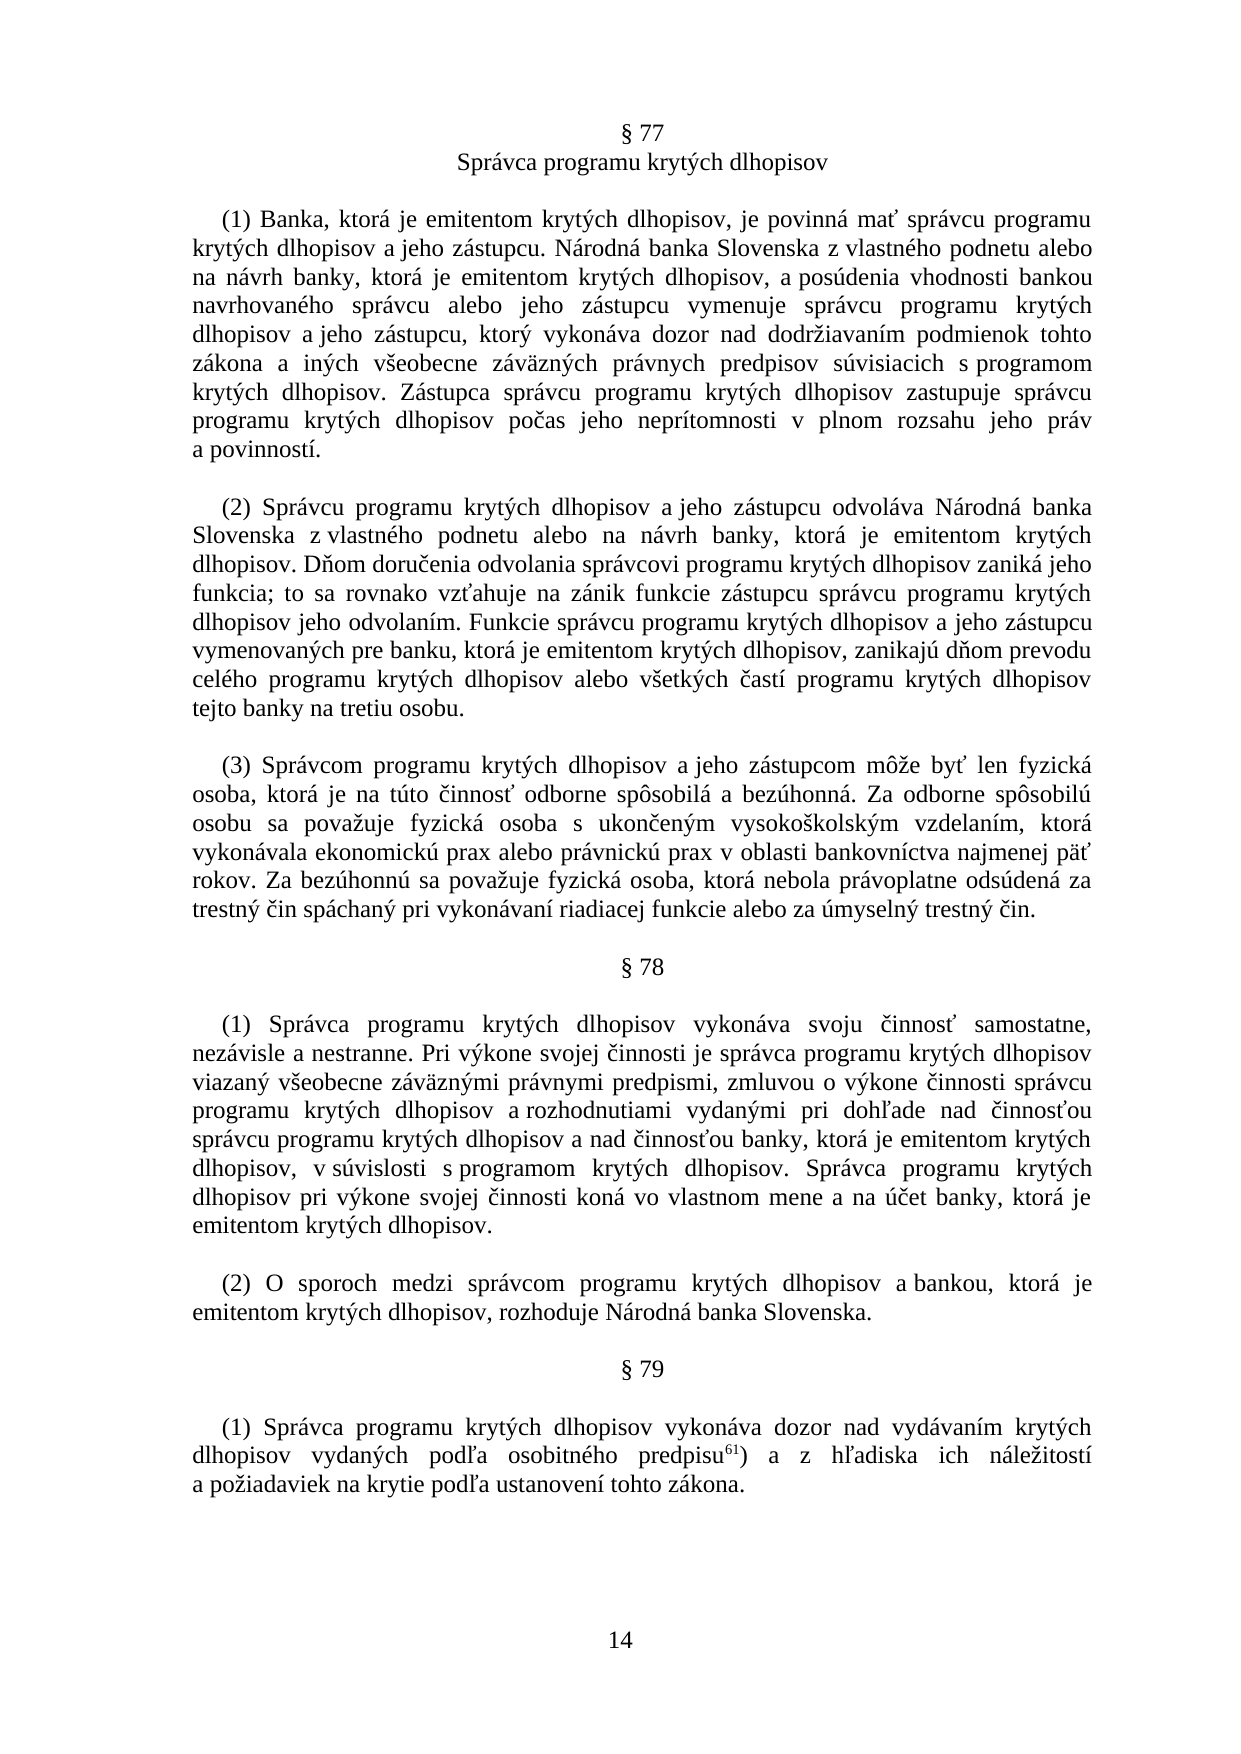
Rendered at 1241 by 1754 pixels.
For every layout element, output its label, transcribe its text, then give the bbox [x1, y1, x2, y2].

text (1) Banka, ktorá je emitentom krytých dlhopisov, je povinná mať správcu programu krytých dlhopisov a jeho zástupcu. Národná banka Slovenska z vlastného podnetu alebo na návrh banky, ktorá je emitentom krytých dlhopisov, a posúdenia vhodnosti bankou navrhovaného správcu alebo jeho zástupcu vymenuje správcu programu krytých dlhopisov a jeho zástupcu, ktorý vykonáva dozor nad dodržiavaním podmienok tohto zákona a iných všeobecne záväzných právnych predpisov súvisiacich s programom krytých dlhopisov. Zástupca správcu programu krytých dlhopisov zastupuje správcu programu krytých dlhopisov počas jeho neprítomnosti v plnom rozsahu jeho práv a povinností. [192, 204, 1092, 463]
text (1) Správca programu krytých dlhopisov vykonáva dozor nad vydávaním krytých dlhopisov vydaných podľa osobitného predpisu61) a z hľadiska ich náležitostí a požiadaviek na krytie podľa ustanovení tohto zákona. [192, 1412, 1092, 1498]
text Správca programu krytých dlhopisov [192, 147, 1092, 176]
text (1) Správca programu krytých dlhopisov vykonáva svoju činnosť samostatne, nezávisle a nestranne. Pri výkone svojej činnosti je správca programu krytých dlhopisov viazaný všeobecne záväznými právnymi predpismi, zmluvou o výkone činnosti správcu programu krytých dlhopisov a rozhodnutiami vydanými pri dohľade nad činnosťou správcu programu krytých dlhopisov a nad činnosťou banky, ktorá je emitentom krytých dlhopisov, v súvislosti s programom krytých dlhopisov. Správca programu krytých dlhopisov pri výkone svojej činnosti koná vo vlastnom mene a na účet banky, ktorá je emitentom krytých dlhopisov. [192, 1009, 1092, 1239]
text (3) Správcom programu krytých dlhopisov a jeho zástupcom môže byť len fyzická osoba, ktorá je na túto činnosť odborne spôsobilá a bezúhonná. Za odborne spôsobilú osobu sa považuje fyzická osoba s ukončeným vysokoškolským vzdelaním, ktorá vykonávala ekonomickú prax alebo právnickú prax v oblasti bankovníctva najmenej päť rokov. Za bezúhonnú sa považuje fyzická osoba, ktorá nebola právoplatne odsúdená za trestný čin spáchaný pri vykonávaní riadiacej funkcie alebo za úmyselný trestný čin. [192, 751, 1092, 923]
text § 77 [192, 118, 1092, 147]
text (2) Správcu programu krytých dlhopisov a jeho zástupcu odvoláva Národná banka Slovenska z vlastného podnetu alebo na návrh banky, ktorá je emitentom krytých dlhopisov. Dňom doručenia odvolania správcovi programu krytých dlhopisov zaniká jeho funkcia; to sa rovnako vzťahuje na zánik funkcie zástupcu správcu programu krytých dlhopisov jeho odvolaním. Funkcie správcu programu krytých dlhopisov a jeho zástupcu vymenovaných pre banku, ktorá je emitentom krytých dlhopisov, zanikajú dňom prevodu celého programu krytých dlhopisov alebo všetkých častí programu krytých dlhopisov tejto banky na tretiu osobu. [192, 492, 1092, 722]
text § 78 [192, 952, 1092, 981]
text § 79 [192, 1354, 1092, 1383]
text (2) O sporoch medzi správcom programu krytých dlhopisov a bankou, ktorá je emitentom krytých dlhopisov, rozhoduje Národná banka Slovenska. [192, 1268, 1092, 1326]
